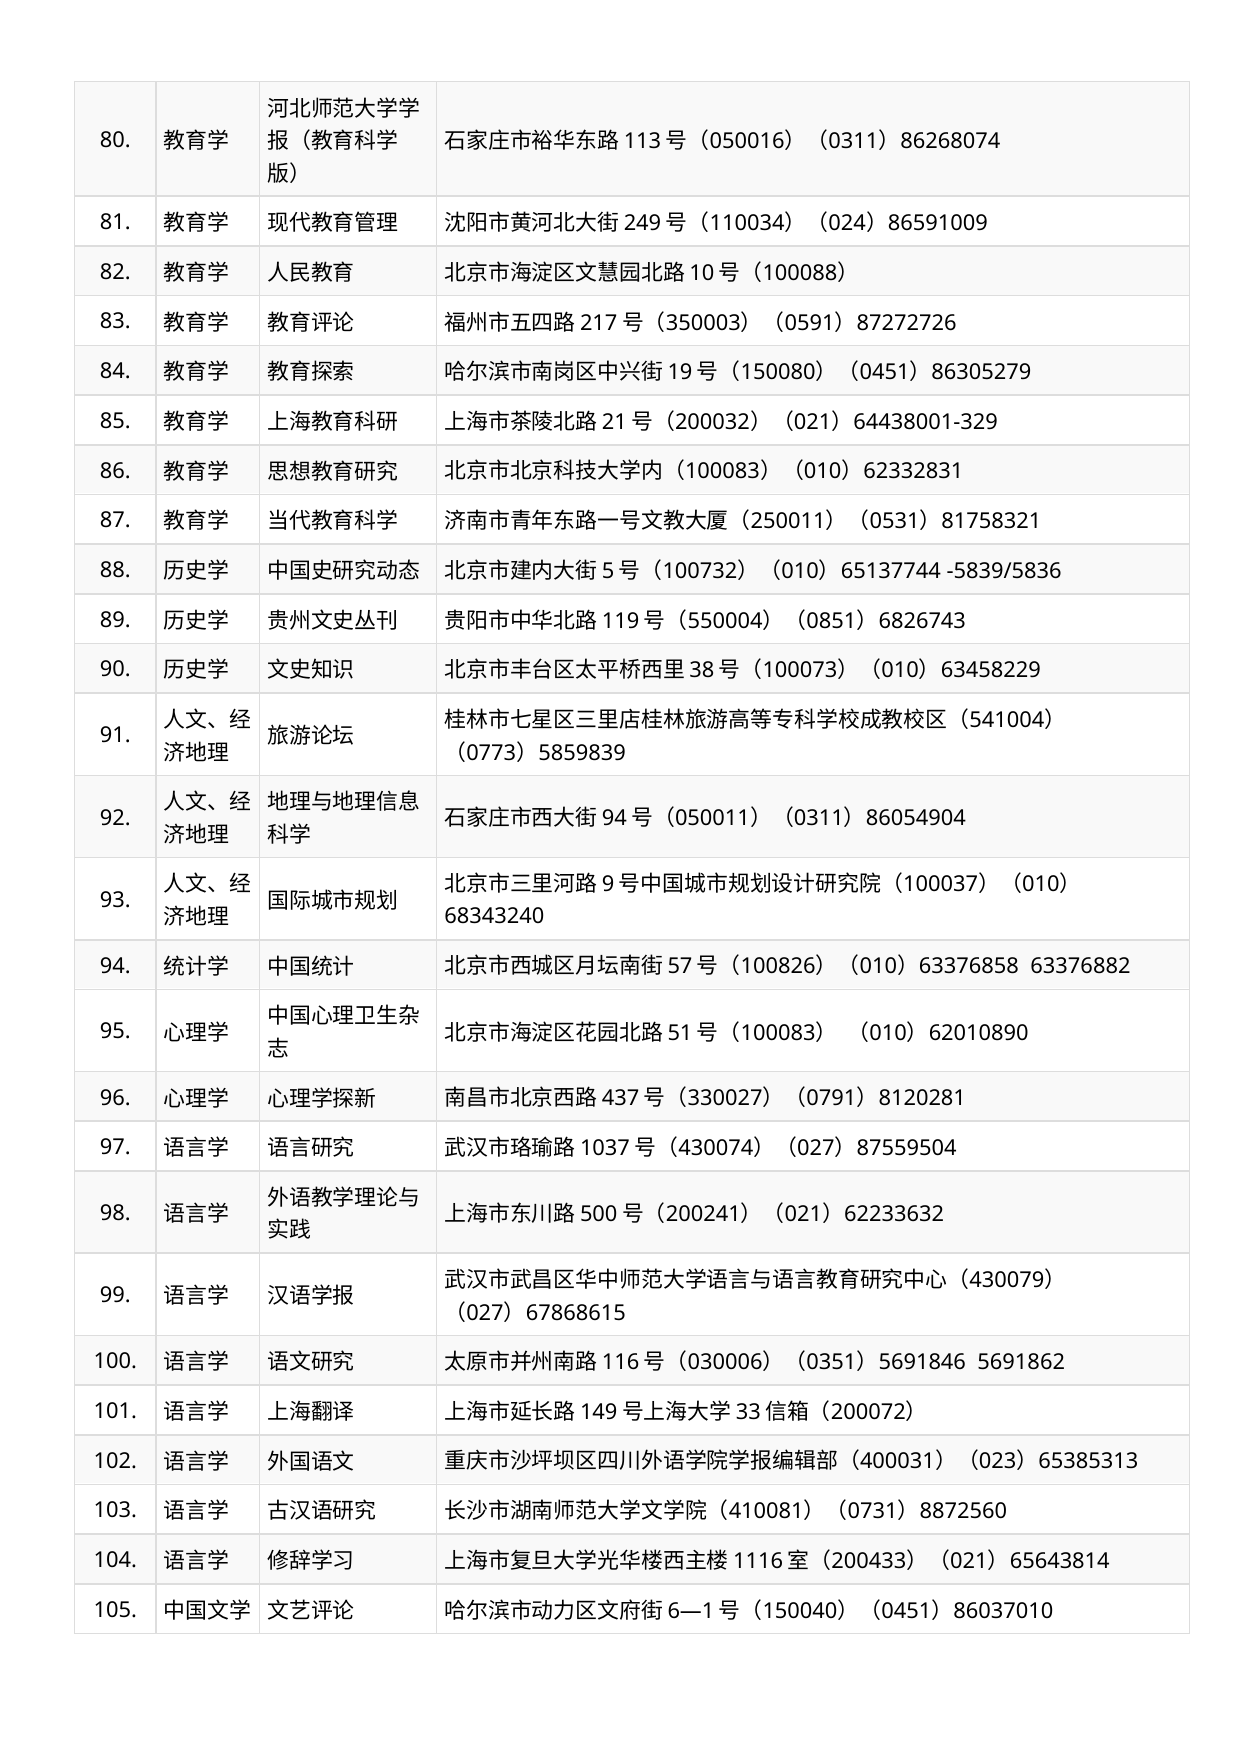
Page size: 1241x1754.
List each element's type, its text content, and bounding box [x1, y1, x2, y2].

table_cell 教育学 [157, 495, 259, 543]
table_cell 北京市西城区月坛南街57号（100826）（010）63376858 63376882 [437, 941, 1189, 988]
table_cell 当代教育科学 [260, 495, 436, 543]
table_cell 87. [75, 495, 155, 543]
table_cell 旅游论坛 [260, 694, 436, 774]
table_cell 教育学 [157, 197, 259, 245]
table_cell 太原市并州南路116号（030006）（0351）5691846 5691862 [437, 1336, 1189, 1384]
table_cell 82. [75, 247, 155, 295]
table_cell 上海市延长路149号上海大学33信箱（200072） [437, 1386, 1189, 1434]
table_cell 语言学 [157, 1336, 259, 1384]
table_cell 心理学 [157, 1072, 259, 1120]
table_cell 上海翻译 [260, 1386, 436, 1434]
table_cell 100. [75, 1336, 155, 1384]
table_cell 91. [75, 694, 155, 774]
table_cell 中国心理卫生杂志 [260, 990, 436, 1071]
table_cell 教育评论 [260, 296, 436, 344]
table_cell 教育学 [157, 296, 259, 344]
table_cell 92. [75, 776, 155, 857]
table_cell 修辞学习 [260, 1535, 436, 1583]
table_cell 语言学 [157, 1436, 259, 1483]
table_cell 教育学 [157, 446, 259, 493]
table_cell 语言研究 [260, 1122, 436, 1170]
table_cell 人文、经济地理 [157, 858, 259, 939]
table_cell 人文、经济地理 [157, 776, 259, 857]
table_cell 石家庄市裕华东路113号（050016）（0311）86268074 [437, 82, 1189, 195]
table_cell 中国史研究动态 [260, 545, 436, 593]
table_cell 哈尔滨市动力区文府街6—1号（150040）（0451）86037010 [437, 1585, 1189, 1633]
table_cell 石家庄市西大街94号（050011）（0311）86054904 [437, 776, 1189, 857]
table_cell 古汉语研究 [260, 1485, 436, 1533]
table_cell 北京市海淀区花园北路51号（100083） （010）62010890 [437, 990, 1189, 1071]
table_cell 上海市复旦大学光华楼西主楼1116室（200433）（021）65643814 [437, 1535, 1189, 1583]
table_cell 历史学 [157, 595, 259, 643]
table_cell 语言学 [157, 1254, 259, 1334]
table_cell 中国文学 [157, 1585, 259, 1633]
table_cell 教育学 [157, 82, 259, 195]
table_cell 中国统计 [260, 941, 436, 988]
table_cell 历史学 [157, 644, 259, 692]
table_cell 汉语学报 [260, 1254, 436, 1334]
table_cell 98. [75, 1172, 155, 1252]
table_cell 85. [75, 396, 155, 444]
table_cell 统计学 [157, 941, 259, 988]
table_cell 长沙市湖南师范大学文学院（410081）（0731）8872560 [437, 1485, 1189, 1533]
table_cell 重庆市沙坪坝区四川外语学院学报编辑部（400031）（023）65385313 [437, 1436, 1189, 1483]
table_cell 80. [75, 82, 155, 195]
table_cell 现代教育管理 [260, 197, 436, 245]
table_cell 83. [75, 296, 155, 344]
table_cell 97. [75, 1122, 155, 1170]
table_cell 思想教育研究 [260, 446, 436, 493]
table_cell 语文研究 [260, 1336, 436, 1384]
table_cell 89. [75, 595, 155, 643]
table_cell 贵阳市中华北路119号（550004）（0851）6826743 [437, 595, 1189, 643]
table_cell 上海市东川路500号（200241）（021）62233632 [437, 1172, 1189, 1252]
table_cell 教育学 [157, 346, 259, 394]
table_cell 外语教学理论与实践 [260, 1172, 436, 1252]
table_cell 81. [75, 197, 155, 245]
table_cell 福州市五四路217号（350003）（0591）87272726 [437, 296, 1189, 344]
table_cell 历史学 [157, 545, 259, 593]
table_cell 上海教育科研 [260, 396, 436, 444]
table_cell 上海市茶陵北路21号（200032）（021）64438001-329 [437, 396, 1189, 444]
table_cell 语言学 [157, 1485, 259, 1533]
table_cell 北京市三里河路9号中国城市规划设计研究院（100037）（010） 68343240 [437, 858, 1189, 939]
table_cell 93. [75, 858, 155, 939]
table_cell 86. [75, 446, 155, 493]
table_cell 105. [75, 1585, 155, 1633]
table_cell 沈阳市黄河北大街249号（110034）（024）86591009 [437, 197, 1189, 245]
table_cell 武汉市武昌区华中师范大学语言与语言教育研究中心（430079）（027）67868615 [437, 1254, 1189, 1334]
table_cell 104. [75, 1535, 155, 1583]
table_cell 99. [75, 1254, 155, 1334]
table_cell 教育学 [157, 396, 259, 444]
table_cell 文艺评论 [260, 1585, 436, 1633]
table_cell 人民教育 [260, 247, 436, 295]
table_cell 国际城市规划 [260, 858, 436, 939]
table_cell 哈尔滨市南岗区中兴街19号（150080）（0451）86305279 [437, 346, 1189, 394]
table_cell 武汉市珞瑜路1037号（430074）（027）87559504 [437, 1122, 1189, 1170]
table_cell 外国语文 [260, 1436, 436, 1483]
table_cell 语言学 [157, 1386, 259, 1434]
table_cell 教育学 [157, 247, 259, 295]
table_cell 北京市海淀区文慧园北路10号（100088） [437, 247, 1189, 295]
table_cell 95. [75, 990, 155, 1071]
table_cell 地理与地理信息科学 [260, 776, 436, 857]
table_cell 文史知识 [260, 644, 436, 692]
table_cell 88. [75, 545, 155, 593]
table_cell 北京市建内大街5号（100732）（010）65137744 -5839/5836 [437, 545, 1189, 593]
table_cell 101. [75, 1386, 155, 1434]
table_cell 103. [75, 1485, 155, 1533]
table_cell 102. [75, 1436, 155, 1483]
table_cell 心理学 [157, 990, 259, 1071]
table_cell 语言学 [157, 1535, 259, 1583]
table_cell 桂林市七星区三里店桂林旅游高等专科学校成教校区（541004）（0773）5859839 [437, 694, 1189, 774]
table_cell 人文、经济地理 [157, 694, 259, 774]
table_cell 北京市北京科技大学内（100083）（010）62332831 [437, 446, 1189, 493]
table_cell 济南市青年东路一号文教大厦（250011）（0531）81758321 [437, 495, 1189, 543]
table_cell 94. [75, 941, 155, 988]
table_cell 教育探索 [260, 346, 436, 394]
table_cell 96. [75, 1072, 155, 1120]
table_cell 语言学 [157, 1172, 259, 1252]
table_cell 90. [75, 644, 155, 692]
table_cell 北京市丰台区太平桥西里38号（100073）（010）63458229 [437, 644, 1189, 692]
table_cell 南昌市北京西路437号（330027）（0791）8120281 [437, 1072, 1189, 1120]
table_cell 语言学 [157, 1122, 259, 1170]
table_cell 贵州文史丛刊 [260, 595, 436, 643]
table_cell 河北师范大学学报（教育科学版） [260, 82, 436, 195]
table_cell 心理学探新 [260, 1072, 436, 1120]
table_cell 84. [75, 346, 155, 394]
